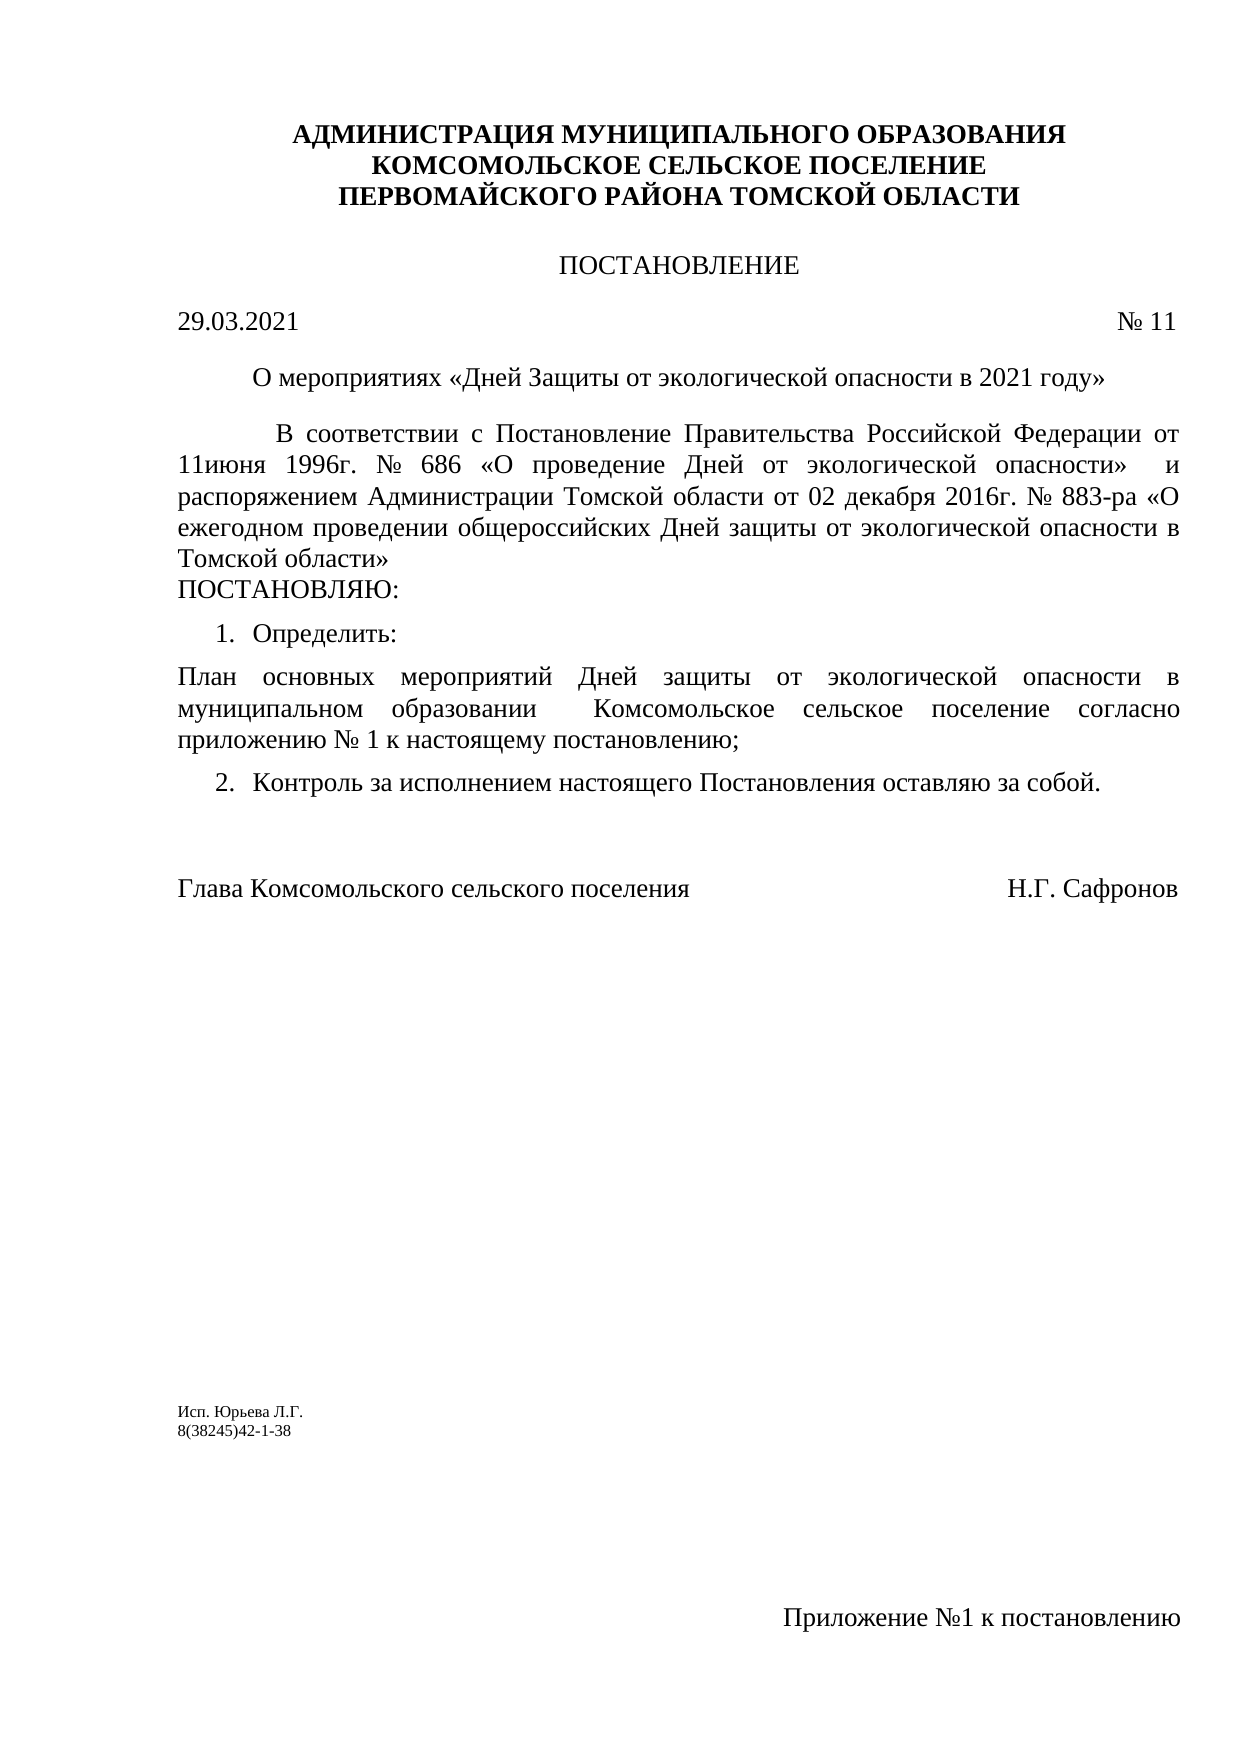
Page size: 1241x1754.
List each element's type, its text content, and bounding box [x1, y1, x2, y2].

text АДМИНИСТРАЦИЯ МУНИЦИПАЛЬНОГО ОБРАЗОВАНИЯ КОМСОМОЛЬСКОЕ СЕЛЬСКОЕ ПОСЕЛЕНИЕ [177, 118, 1181, 180]
text ПЕРВОМАЙСКОГО РАЙОНА ТОМСКОЙ ОБЛАСТИ [177, 180, 1181, 212]
list Определить: [215, 617, 1181, 648]
list Контроль за исполнением настоящего Постановления оставляю за собой. [215, 766, 1181, 798]
text Приложение №1 к постановлению [177, 1601, 1181, 1632]
subtitle ПОСТАНОВЛЕНИЕ [177, 249, 1181, 280]
text Исп. Юрьева Л.Г. [177, 1402, 1181, 1421]
text О мероприятиях «Дней Защиты от экологической опасности в 2021 году» [177, 361, 1181, 392]
text 29.03.2021 № 11 [177, 305, 1181, 336]
text План основных мероприятий Дней защиты от экологической опасности в муниципальном образовании Комсомольское сельское поселение согласно приложению № 1 к настоящему постановлению; [177, 661, 1181, 754]
text ПОСТАНОВЛЯЮ: [177, 573, 1181, 604]
text 8(38245)42-1-38 [177, 1421, 1181, 1440]
text В соответствии с Постановление Правительства Российской Федерации от 11июня 1996г. № 686 «О проведение Дней от экологической опасности» и распоряжением Администрации Томской области от 02 декабря 2016г. № 883-ра «О ежегодном проведении общероссийских Дней защиты от экологической опасности в Томской области» [177, 417, 1181, 573]
text Глава Комсомольского сельского поселения Н.Г. Сафронов [177, 873, 1181, 904]
